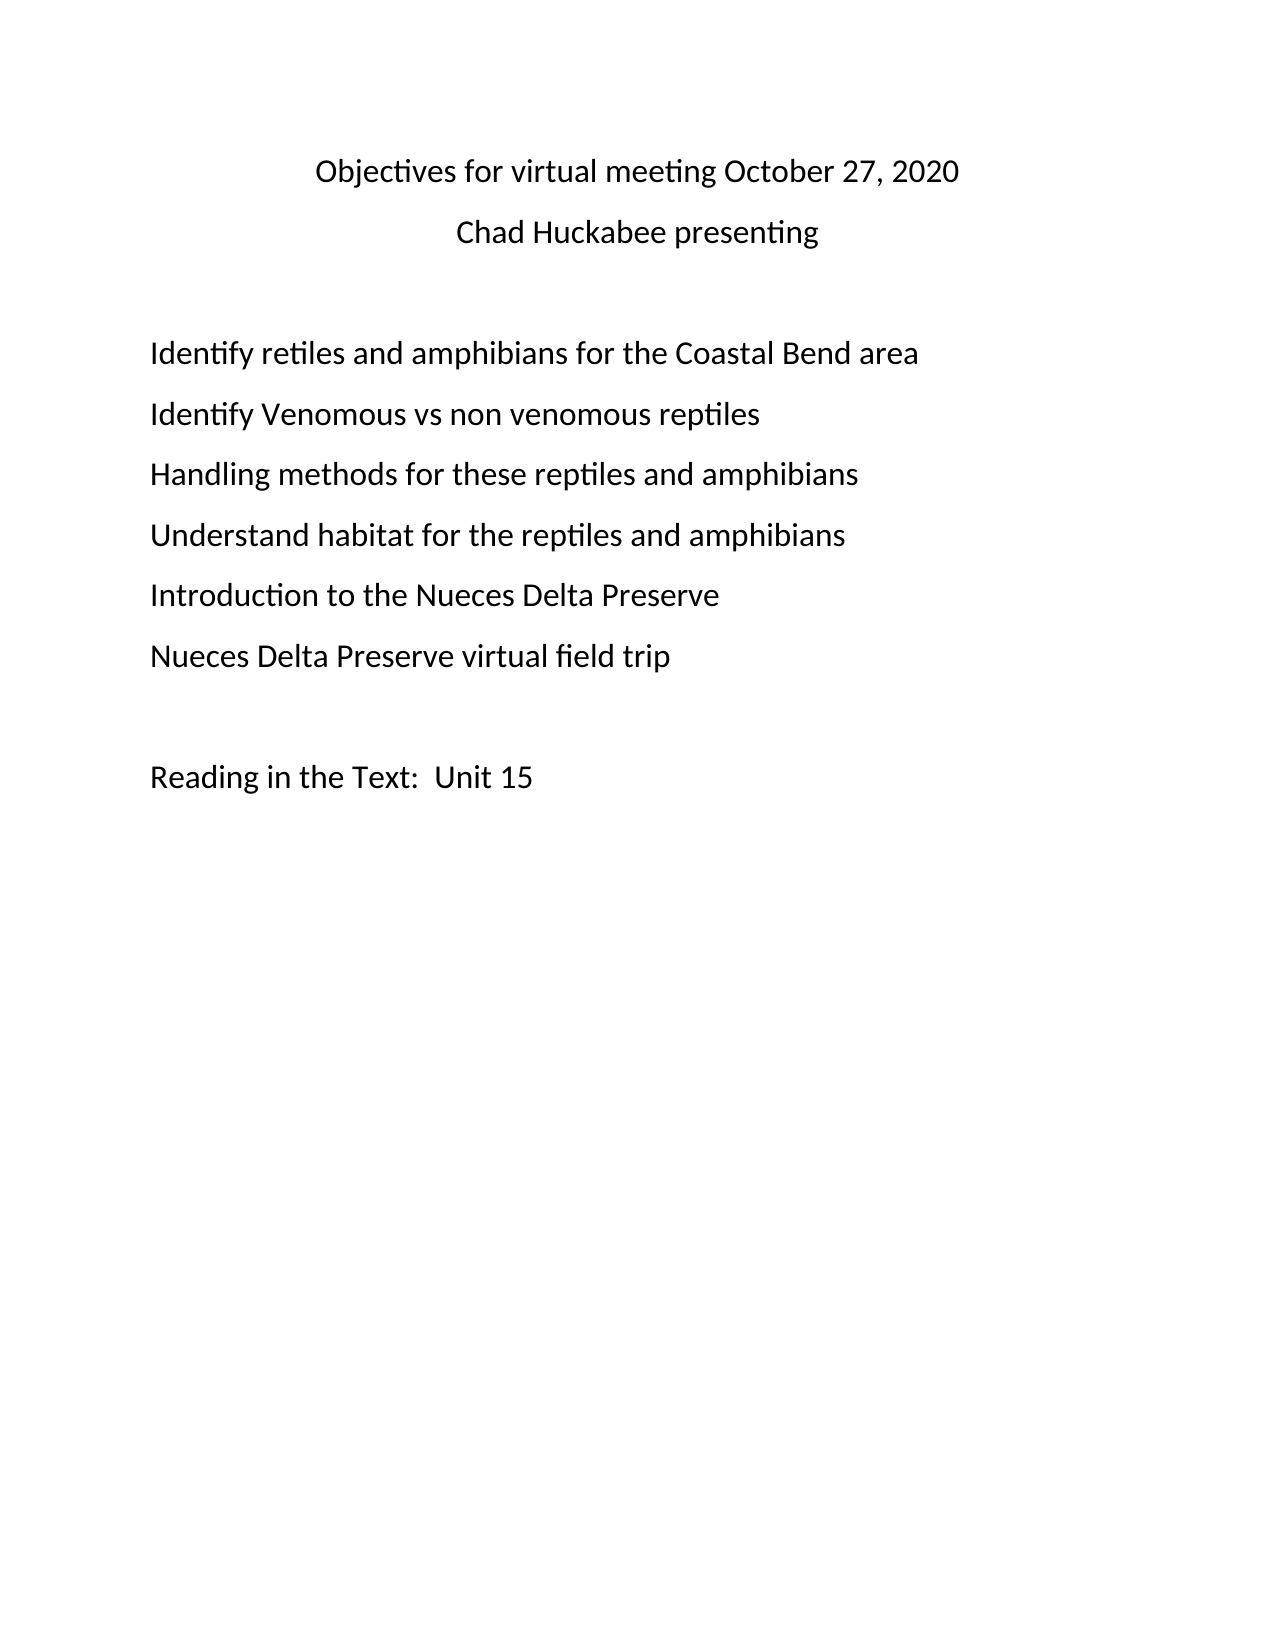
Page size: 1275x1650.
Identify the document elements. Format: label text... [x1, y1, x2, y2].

text Objectives for virtual meeting October 27, 2020 [150, 150, 1125, 191]
text Identify Venomous vs non venomous reptiles [150, 392, 1125, 433]
text Nueces Delta Preserve virtual field trip [150, 635, 1125, 676]
text Identify retiles and amphibians for the Coastal Bend area [150, 332, 1125, 373]
text Introduction to the Nueces Delta Preserve [150, 574, 1125, 615]
text Reading in the Text: Unit 15 [150, 756, 1125, 797]
text Chad Huckabee presenting [150, 211, 1125, 251]
text Understand habitat for the reptiles and amphibians [150, 514, 1125, 554]
text Handling methods for these reptiles and amphibians [150, 453, 1125, 494]
